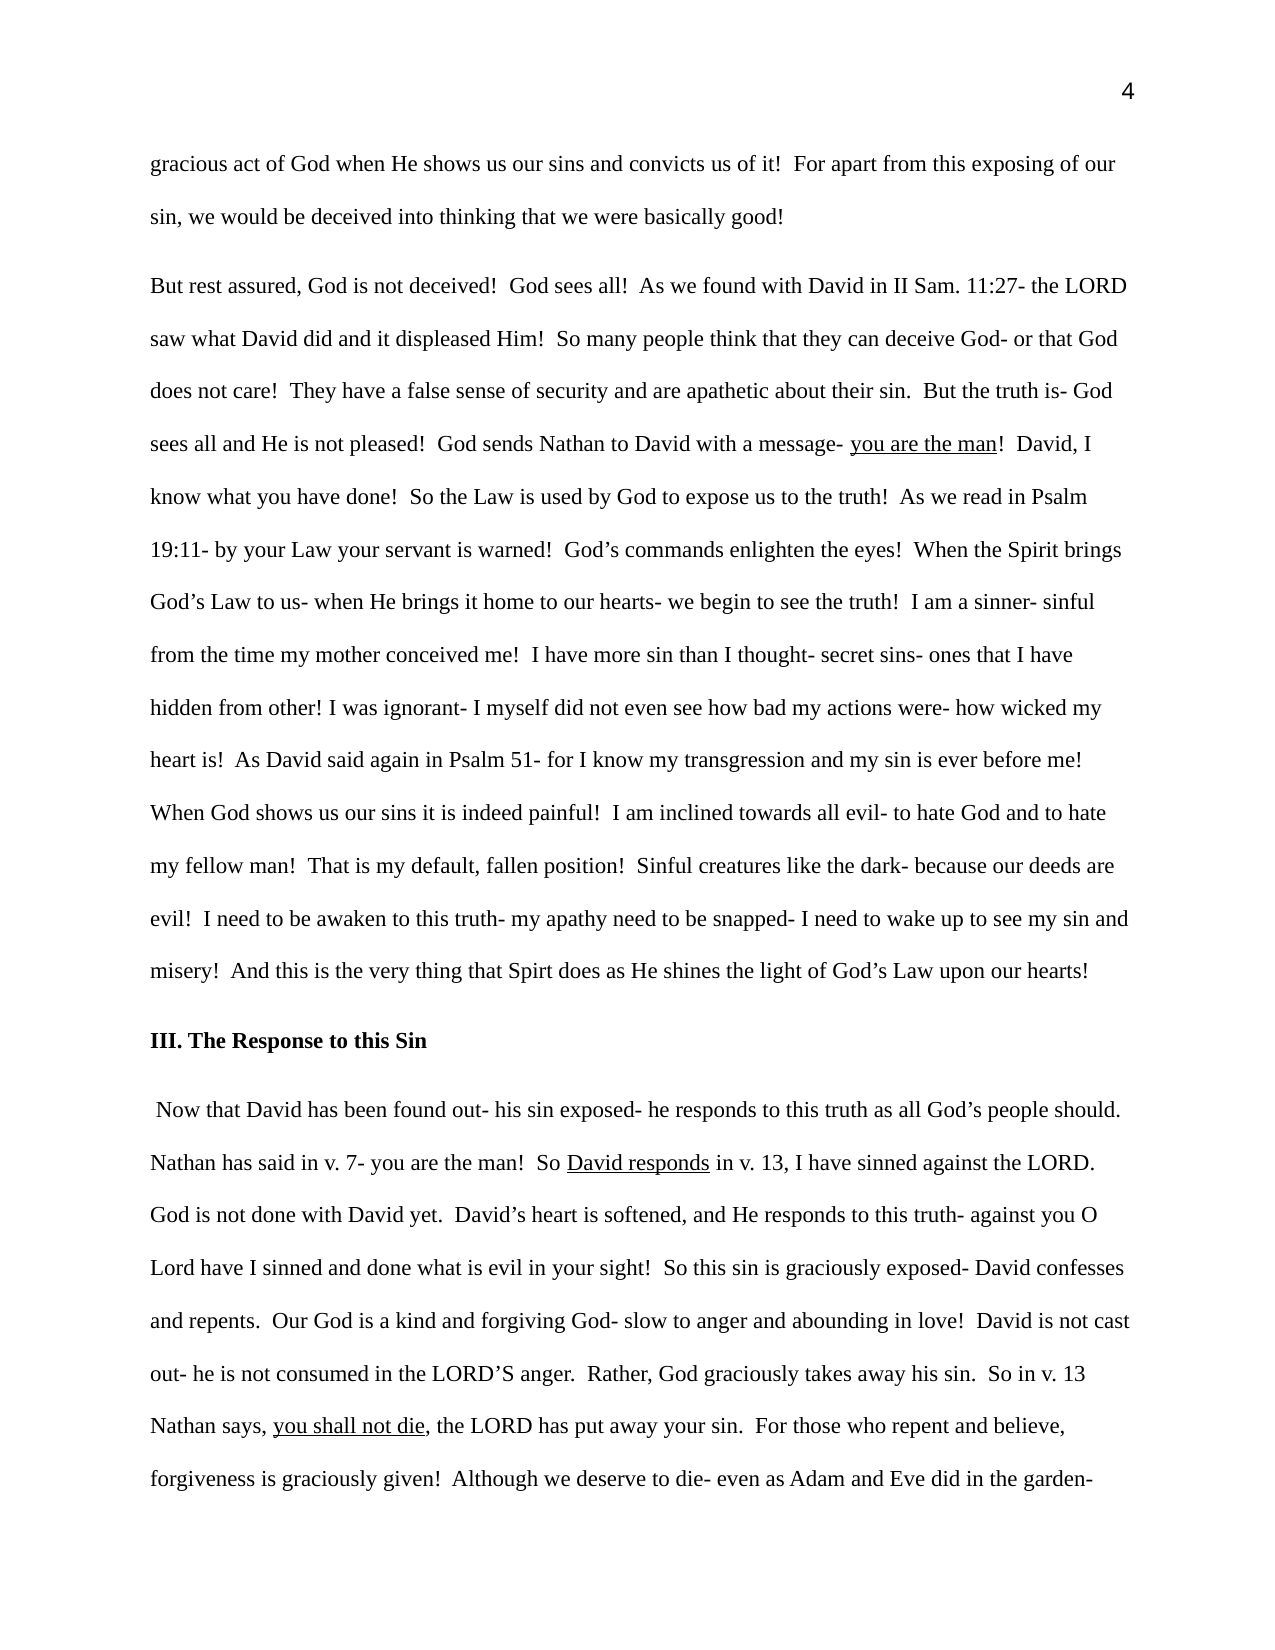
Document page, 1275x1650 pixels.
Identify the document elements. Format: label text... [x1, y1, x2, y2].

text But rest assured, God is not deceived! God sees all! As we found with David in II Sam. 11:27- the LORD saw what David did and it displeased Him! So many people think that they can deceive God- or that God does not care! They have a false sense of security and are apathetic about their sin. But the truth is- God sees all and He is not pleased! God sends Nathan to David with a message- you are the man! David, I know what you have done! So the Law is used by God to expose us to the truth! As we read in Psalm 19:11- by your Law your servant is warned! God’s commands enlighten the eyes! When the Spirit brings God’s Law to us- when He brings it home to our hearts- we begin to see the truth! I am a sinner- sinful from the time my mother conceived me! I have more sin than I thought- secret sins- ones that I have hidden from other! I was ignorant- I myself did not even see how bad my actions were- how wicked my heart is! As David said again in Psalm 51- for I know my transgression and my sin is ever before me! When God shows us our sins it is indeed painful! I am inclined towards all evil- to hate God and to hate my fellow man! That is my default, fallen position! Sinful creatures like the dark- because our deeds are evil! I need to be awaken to this truth- my apathy need to be snapped- I need to wake up to see my sin and misery! And this is the very thing that Spirt does as He shines the light of God’s Law upon our hearts! [150, 272, 1134, 984]
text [150, 1096, 1134, 1491]
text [150, 150, 1134, 229]
text III. The Response to this Sin [150, 1027, 1134, 1053]
